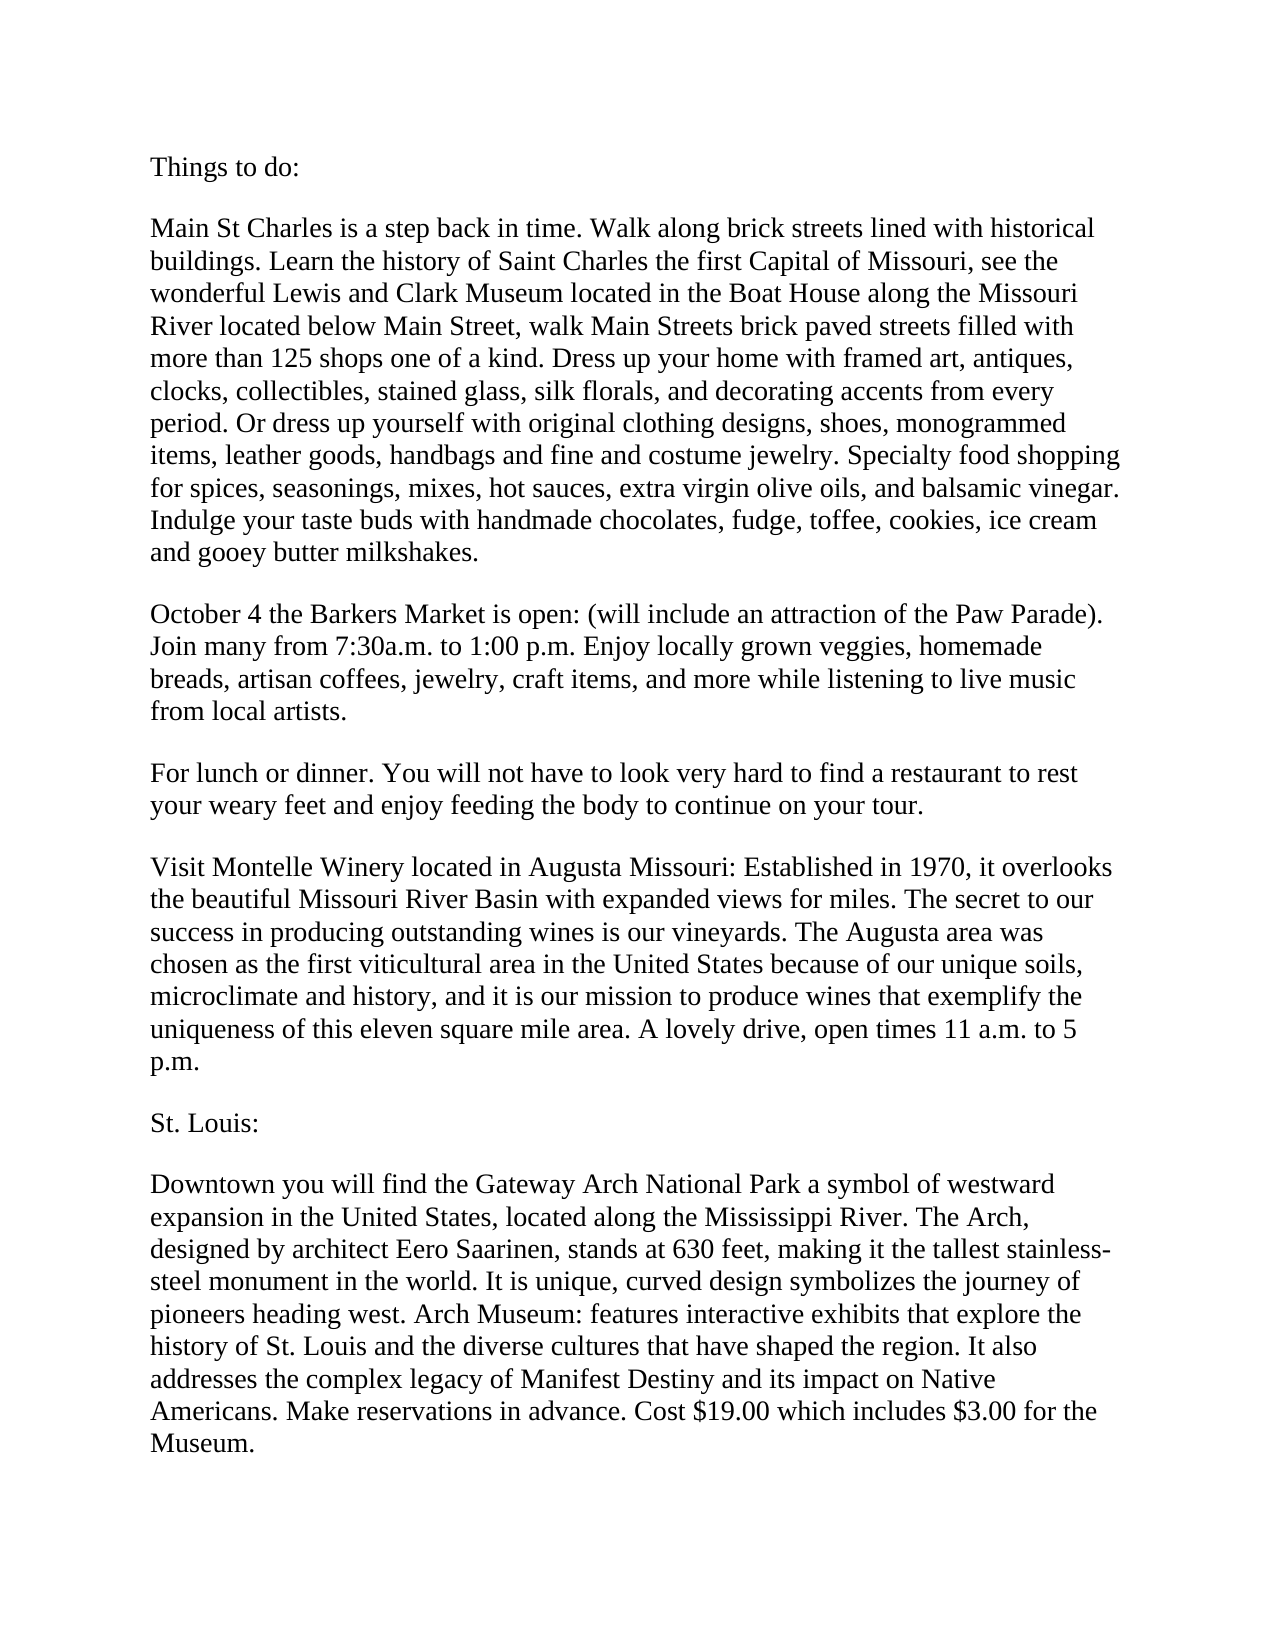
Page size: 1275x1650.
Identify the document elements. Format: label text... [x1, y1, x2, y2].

text St. Louis: [150, 1106, 1125, 1138]
text Main St Charles is a step back in time. Walk along brick streets lined with historical buildings. Learn the history of Saint Charles the first Capital of Missouri, see the wonderful Lewis and Clark Museum located in the Boat House along the Missouri River located below Main Street, walk Main Streets brick paved streets filled with more than 125 shops one of a kind. Dress up your home with framed art, antiques, clocks, collectibles, stained glass, silk florals, and decorating accents from every period. Or dress up yourself with original clothing designs, shoes, monogrammed items, leather goods, handbags and fine and costume jewelry. Specialty food shopping for spices, seasonings, mixes, hot sauces, extra virgin olive oils, and balsamic vinegar. Indulge your taste buds with handmade chocolates, fudge, toffee, cookies, ice cream and gooey butter milkshakes. [150, 212, 1125, 568]
text Visit Montelle Winery located in Augusta Missouri: Established in 1970, it overlooks the beautiful Missouri River Basin with expanded views for miles. The secret to our success in producing outstanding wines is our vineyards. The Augusta area was chosen as the first viticultural area in the United States because of our unique soils, microclimate and history, and it is our mission to produce wines that exemplify the uniqueness of this eleven square mile area. A lovely drive, open times 11 a.m. to 5 p.m. [150, 850, 1125, 1077]
text For lunch or dinner. You will not have to look very hard to find a restaurant to rest your weary feet and enjoy feeding the body to continue on your tour. [150, 756, 1125, 821]
text October 4 the Barkers Market is open: (will include an attraction of the Paw Parade). Join many from 7:30a.m. to 1:00 p.m. Enjoy locally grown veggies, homemade breads, artisan coffees, jewelry, craft items, and more while listening to live music from local artists. [150, 597, 1125, 727]
text Downtown you will find the Gateway Arch National Park a symbol of westward expansion in the United States, located along the Mississippi River. The Arch, designed by architect Eero Saarinen, stands at 630 feet, making it the tallest stainless-steel monument in the world. It is unique, curved design symbolizes the journey of pioneers heading west. Arch Museum: features interactive exhibits that explore the history of St. Louis and the diverse cultures that have shaped the region. It also addresses the complex legacy of Manifest Destiny and its impact on Native Americans. Make reservations in advance. Cost $19.00 which includes $3.00 for the Museum. [150, 1167, 1125, 1459]
text Things to do: [150, 150, 1125, 182]
